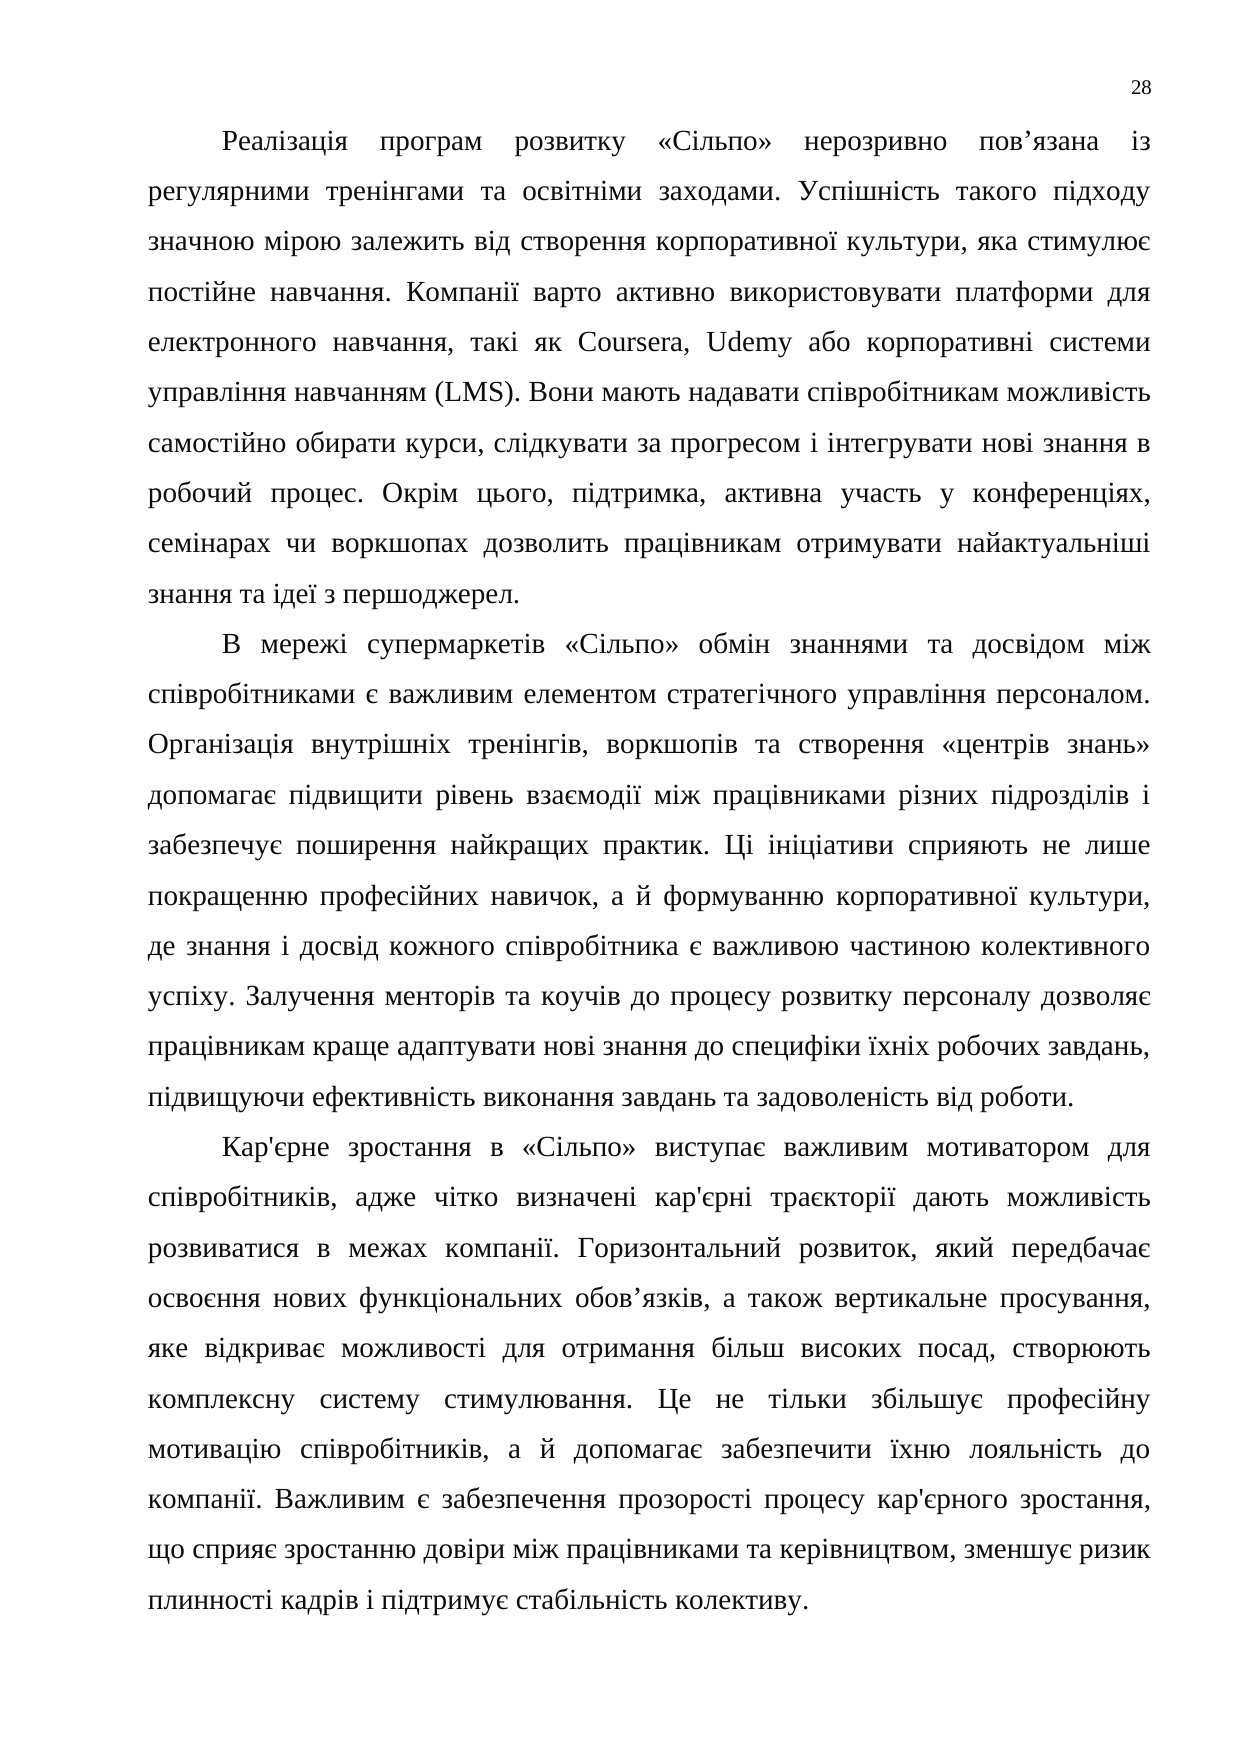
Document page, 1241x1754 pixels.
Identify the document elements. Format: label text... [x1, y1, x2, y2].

text Реалізація програм розвитку «Сільпо» нерозривно пов’язана із регулярними тренінгами та освітніми заходами. Успішність такого підходу значною мірою залежить від створення корпоративної культури, яка стимулює постійне навчання. Компанії варто активно використовувати платформи для електронного навчання, такі як Coursera, Udemy або корпоративні системи управління навчанням (LMS). Вони мають надавати співробітникам можливість самостійно обирати курси, слідкувати за прогресом і інтегрувати нові знання в робочий процес. Окрім цього, підтримка, активна участь у конференціях, семінарах чи воркшопах дозволить працівникам отримувати найактуальніші знання та ідеї з першоджерел. [148, 123, 1152, 609]
text В мережі супермаркетів «Сільпо» обмін знаннями та досвідом між співробітниками є важливим елементом стратегічного управління персоналом. Організація внутрішніх тренінгів, воркшопів та створення «центрів знань» допомагає підвищити рівень взаємодії між працівниками різних підрозділів і забезпечує поширення найкращих практик. Ці ініціативи сприяють не лише покращенню професійних навичок, а й формуванню корпоративної культури, де знання і досвід кожного співробітника є важливою частиною колективного успіху. Залучення менторів та коучів до процесу розвитку персоналу дозволяє працівникам краще адаптувати нові знання до специфіки їхніх робочих завдань, підвищуючи ефективність виконання завдань та задоволеність від роботи. [148, 626, 1152, 1112]
text Кар'єрне зростання в «Сільпо» виступає важливим мотиватором для співробітників, адже чітко визначені кар'єрні траєкторії дають можливість розвиватися в межах компанії. Горизонтальний розвиток, який передбачає освоєння нових функціональних обов’язків, а також вертикальне просування, яке відкриває можливості для отримання більш високих посад, створюють комплексну систему стимулювання. Це не тільки збільшує професійну мотивацію співробітників, а й допомагає забезпечити їхню лояльність до компанії. Важливим є забезпечення прозорості процесу кар'єрного зростання, що сприяє зростанню довіри між працівниками та керівництвом, зменшує ризик плинності кадрів і підтримує стабільність колективу. [148, 1129, 1152, 1616]
